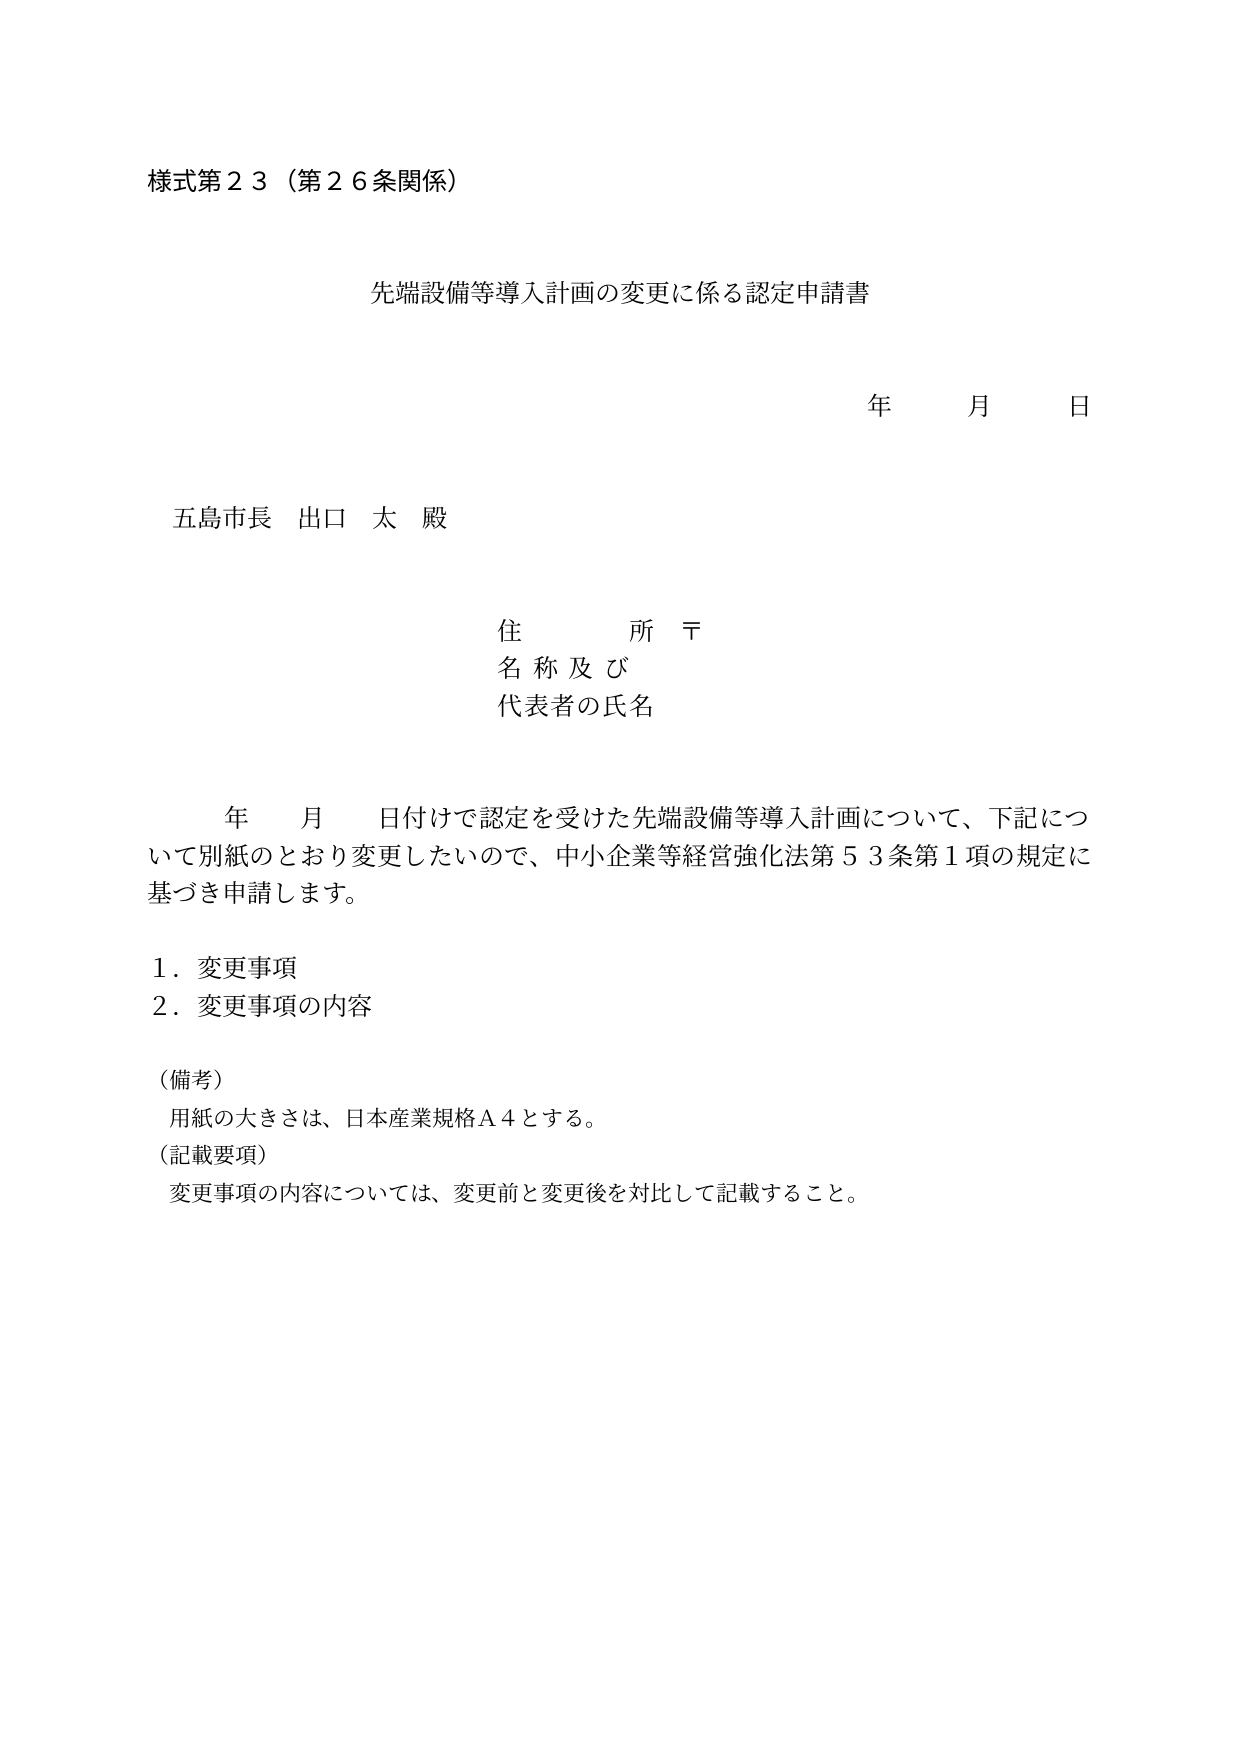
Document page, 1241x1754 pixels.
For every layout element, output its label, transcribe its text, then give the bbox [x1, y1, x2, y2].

text 先端設備等導入計画の変更に係る認定申請書 [148, 273, 1092, 311]
text 用紙の大きさは、日本産業規格Ａ４とする。 [148, 1098, 1092, 1136]
text （記載要項） [148, 1136, 1092, 1173]
text 年 月 日 [148, 386, 1092, 423]
text １．変更事項 [148, 948, 1092, 986]
text （備考） [148, 1061, 1092, 1098]
text 様式第２３（第２６条関係） [148, 161, 1092, 198]
text 五島市長 出口 太 殿 [148, 498, 1092, 536]
text 代表者の氏名 [498, 686, 1092, 723]
text 年 月 日付けで認定を受けた先端設備等導入計画について、下記について別紙のとおり変更したいので、中小企業等経営強化法第５３条第１項の規定に基づき申請します。 [148, 798, 1092, 911]
text 名称及び [498, 648, 1092, 686]
text 変更事項の内容については、変更前と変更後を対比して記載すること。 [148, 1173, 1092, 1211]
text 住 所 〒 [498, 611, 1092, 648]
text ２．変更事項の内容 [148, 986, 1092, 1023]
